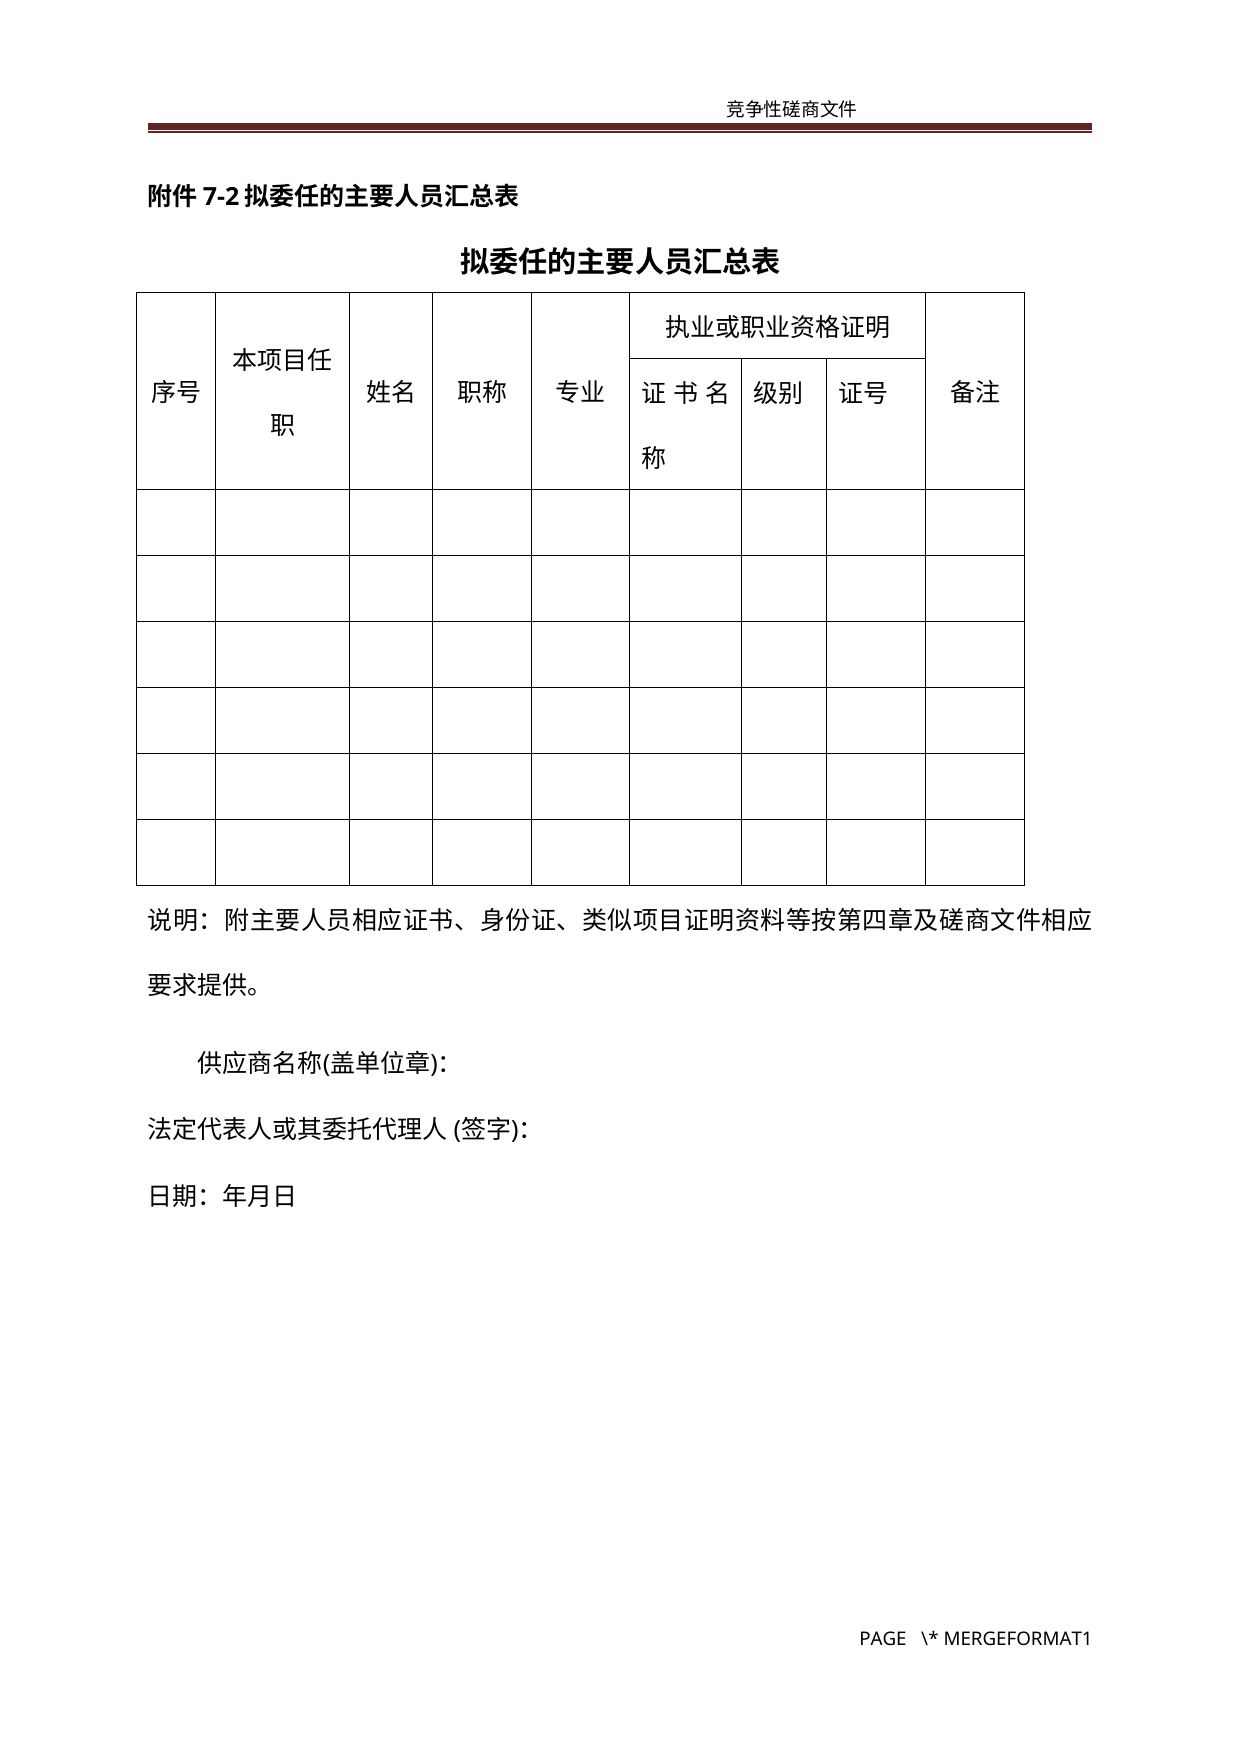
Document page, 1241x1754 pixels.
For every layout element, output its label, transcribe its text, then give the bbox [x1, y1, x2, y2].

table_cell [926, 820, 1024, 885]
table_cell [216, 622, 349, 687]
table_cell [630, 754, 741, 819]
table_header 专业 [532, 293, 629, 489]
table_cell [630, 820, 741, 885]
table_cell [630, 490, 741, 555]
table_cell [742, 820, 826, 885]
table_cell [216, 490, 349, 555]
table_cell [827, 820, 925, 885]
text 日期：年月日 [148, 1165, 1092, 1215]
table_cell [742, 556, 826, 621]
table_cell [532, 622, 629, 687]
table_cell [926, 556, 1024, 621]
table_cell [742, 622, 826, 687]
table_cell [926, 688, 1024, 753]
table_header 备注 [926, 293, 1024, 489]
table_cell [433, 820, 531, 885]
table_cell [926, 490, 1024, 555]
table_cell [630, 556, 741, 621]
table_cell [827, 622, 925, 687]
table_cell 级别 [742, 359, 826, 489]
table_header 姓名 [350, 293, 432, 489]
table_cell [216, 556, 349, 621]
table_cell [532, 490, 629, 555]
table_cell [827, 556, 925, 621]
table_cell [350, 820, 432, 885]
text 附件7-2拟委任的主要人员汇总表 [148, 162, 1090, 227]
table_cell 证书名称 [630, 359, 741, 489]
table_header 执业或职业资格证明 [630, 293, 925, 358]
table_cell [827, 688, 925, 753]
text 说明：附主要人员相应证书、身份证、类似项目证明资料等按第四章及磋商文件相应要求提供。 [148, 886, 1092, 1016]
table_cell [742, 754, 826, 819]
table_cell [350, 556, 432, 621]
table_cell [926, 622, 1024, 687]
text 拟委任的主要人员汇总表 [148, 227, 1092, 292]
table_cell [742, 490, 826, 555]
table_cell [827, 754, 925, 819]
table_cell [216, 820, 349, 885]
table_cell [137, 490, 215, 555]
table_cell [137, 556, 215, 621]
table_header 本项目任职 [216, 293, 349, 489]
text 法定代表人或其委托代理人 (签字)： [148, 1099, 1092, 1149]
table_cell [137, 688, 215, 753]
table_cell [532, 556, 629, 621]
table_cell [926, 754, 1024, 819]
table_cell [216, 754, 349, 819]
table_cell [216, 688, 349, 753]
table_cell [433, 490, 531, 555]
table_cell [630, 622, 741, 687]
table_cell [433, 688, 531, 753]
table_cell [137, 754, 215, 819]
text 供应商名称(盖单位章)： [198, 1033, 1092, 1083]
table_cell [532, 820, 629, 885]
table_cell [532, 688, 629, 753]
table_cell [827, 490, 925, 555]
table_cell [742, 688, 826, 753]
table_cell [137, 820, 215, 885]
table_header 序号 [137, 293, 215, 489]
table_header 职称 [433, 293, 531, 489]
table_cell [433, 622, 531, 687]
table_cell [532, 754, 629, 819]
table_cell [630, 688, 741, 753]
table_cell [137, 622, 215, 687]
table_cell [350, 490, 432, 555]
table_cell [350, 754, 432, 819]
table_cell [350, 622, 432, 687]
table_cell [433, 754, 531, 819]
table_cell 证号 [827, 359, 925, 489]
table_cell [433, 556, 531, 621]
table_cell [350, 688, 432, 753]
